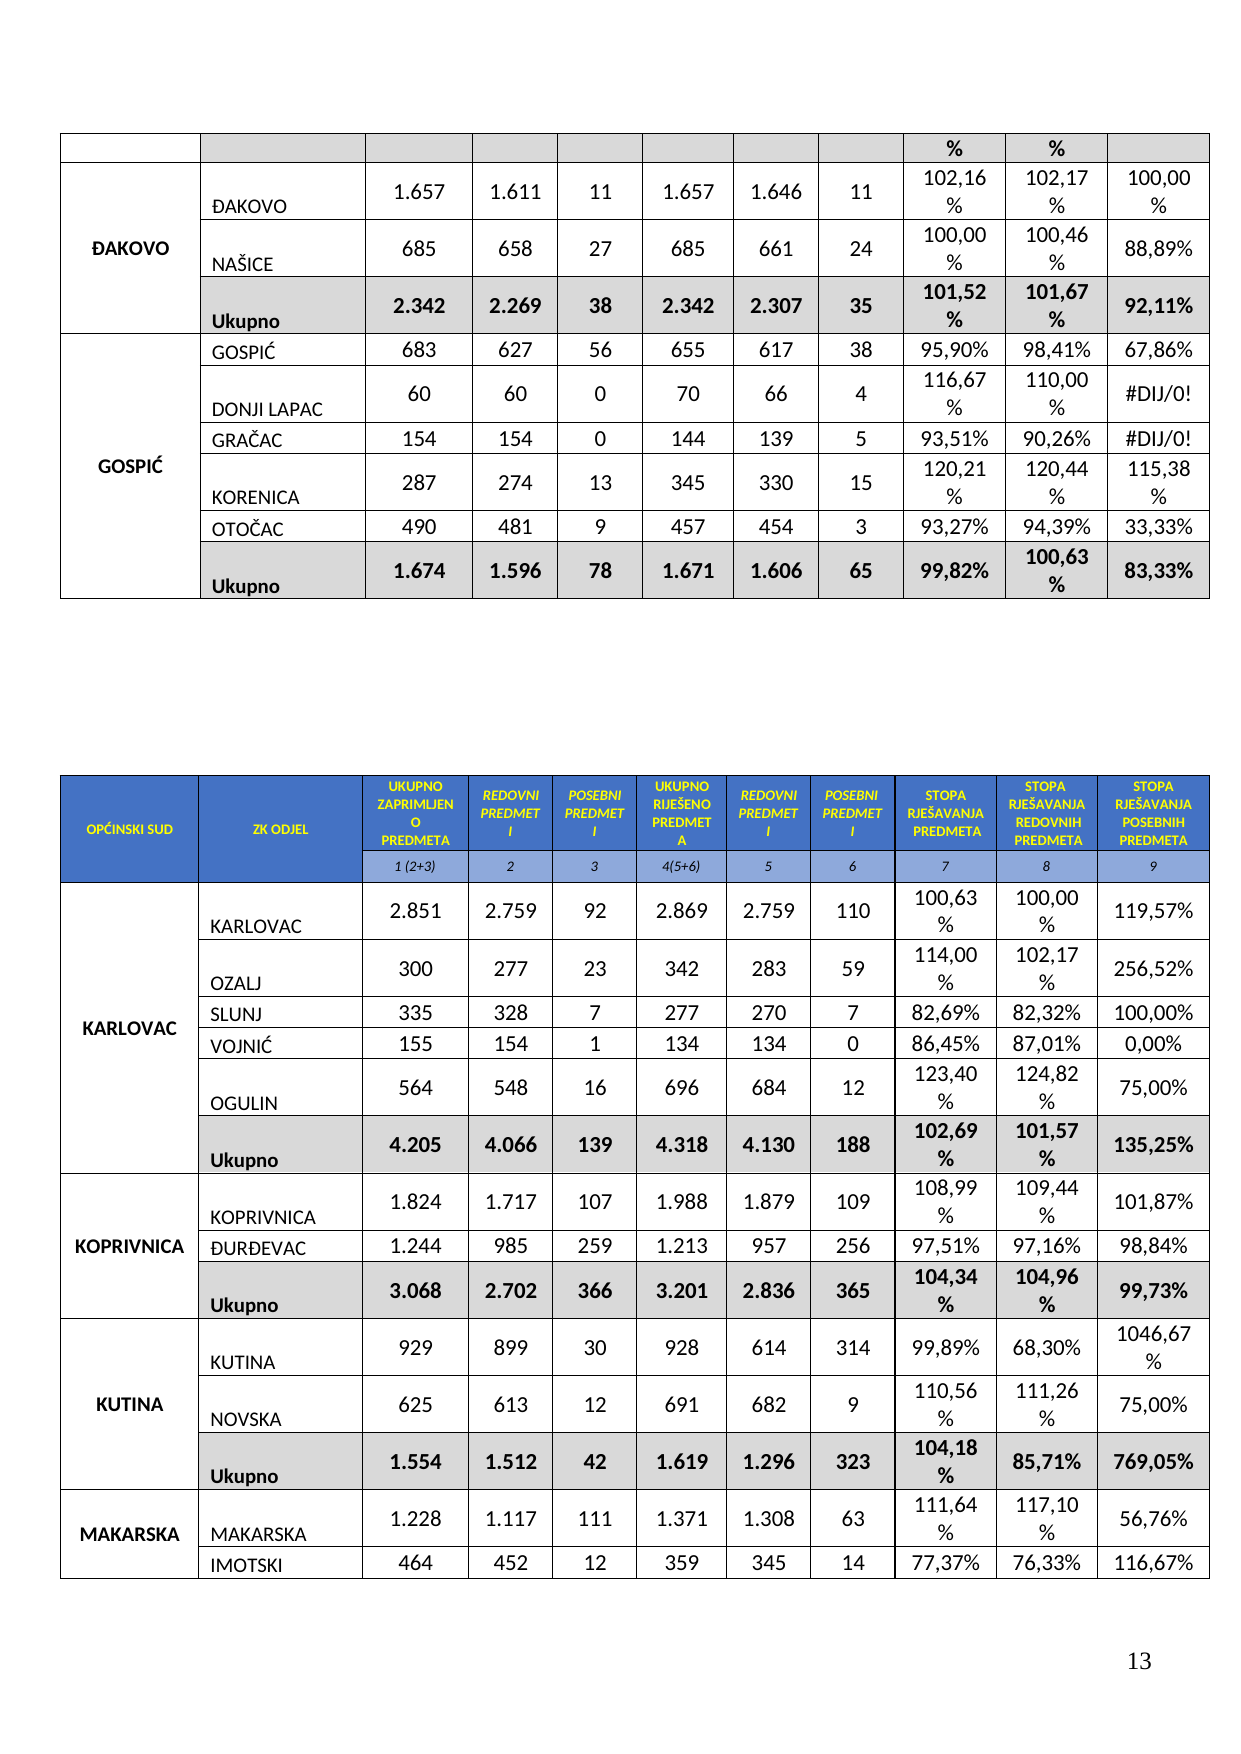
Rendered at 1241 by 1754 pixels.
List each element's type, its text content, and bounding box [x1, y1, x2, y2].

table_cell 124,82% [997, 1059, 1097, 1115]
table_cell 60 [366, 366, 472, 422]
table_cell VOJNIĆ [199, 1028, 362, 1058]
table_cell 104,96% [997, 1262, 1097, 1318]
table_cell Ukupno [199, 1262, 362, 1318]
table_cell #DIJ/0! [1108, 366, 1209, 422]
table_cell 111,64% [896, 1490, 996, 1546]
table_cell 1.308 [727, 1490, 810, 1546]
table_cell 5 [819, 423, 903, 453]
table_cell 24 [819, 220, 903, 276]
table_cell 2.269 [473, 277, 557, 333]
table_cell IMOTSKI [199, 1547, 362, 1577]
table_cell #DIJ/0! [1108, 423, 1209, 453]
table_cell 256 [811, 1231, 894, 1261]
table_cell OZALJ [199, 940, 362, 996]
table_cell 3.474 [366, 134, 472, 162]
table_cell KOPRIVNICA [61, 1174, 198, 1318]
table_header REDOVNI PREDMETI [727, 776, 810, 850]
table_cell 985 [469, 1231, 552, 1261]
table_cell 116,67% [904, 366, 1005, 422]
table_header STOPA RJEŠAVANJA REDOVNIH PREDMETA [997, 776, 1097, 850]
table_cell 27 [558, 220, 642, 276]
table_cell 5 [727, 851, 810, 882]
table_cell 154 [473, 423, 557, 453]
table_cell 899 [469, 1319, 552, 1375]
table_header OPĆINSKI SUD [61, 776, 198, 882]
table_cell KORENICA [201, 454, 365, 510]
table_cell 3.484 [643, 134, 733, 162]
table_cell 2.759 [469, 883, 552, 939]
table_cell 3.201 [637, 1262, 726, 1318]
table_cell 67,86% [1108, 334, 1209, 364]
table_cell 93,27% [904, 511, 1005, 541]
table_cell 135,25% [1098, 1116, 1209, 1172]
table_header UKUPNO ZAPRIMLJENO PREDMETA [363, 776, 468, 850]
table_cell 365 [811, 1262, 894, 1318]
table_cell 68,30% [997, 1319, 1097, 1375]
table_cell ĐAKOVO [201, 163, 365, 219]
table_cell 30 [553, 1319, 636, 1375]
table_cell 63 [811, 1490, 894, 1546]
table_cell 661 [734, 220, 818, 276]
table_cell Ukupno [201, 134, 365, 162]
table_cell 345 [727, 1547, 810, 1577]
table_cell 691 [637, 1376, 726, 1432]
table_cell 1.657 [366, 163, 472, 219]
table_cell 154 [366, 423, 472, 453]
table_cell 92,11% [1108, 277, 1209, 333]
table_cell 12 [553, 1547, 636, 1577]
table_cell 617 [734, 334, 818, 364]
table_cell 33,33% [1108, 511, 1209, 541]
table_cell 56,76% [1098, 1490, 1209, 1546]
table_cell 277 [637, 997, 726, 1027]
table_cell 60 [473, 366, 557, 422]
table_cell 88,89% [1108, 220, 1209, 276]
table_cell 2.869 [637, 883, 726, 939]
table_cell 107,02% [1006, 134, 1107, 162]
table_cell 87,01% [997, 1028, 1097, 1058]
table_cell KOPRIVNICA [199, 1174, 362, 1229]
table_cell 100,46% [1006, 220, 1107, 276]
table_cell 2.307 [734, 277, 818, 333]
table_cell 1.512 [469, 1433, 552, 1489]
table_cell 11 [558, 163, 642, 219]
table_cell 564 [363, 1059, 468, 1115]
table_cell 2.702 [469, 1262, 552, 1318]
table_cell 102,17% [1006, 163, 1107, 219]
table_cell 2.961 [473, 134, 557, 162]
table_cell MAKARSKA [61, 1490, 198, 1577]
table_cell 1.646 [734, 163, 818, 219]
table_cell 139 [553, 1116, 636, 1172]
table_cell 15 [819, 454, 903, 510]
table_cell 134 [727, 1028, 810, 1058]
table_cell GOSPIĆ [61, 334, 200, 598]
table_cell 452 [469, 1547, 552, 1577]
table_cell 100,00% [1108, 163, 1209, 219]
table_cell 2.342 [643, 277, 733, 333]
table_cell OGULIN [199, 1059, 362, 1115]
table_cell 481 [473, 511, 557, 541]
table_cell 0 [558, 423, 642, 453]
table_cell 70 [643, 366, 733, 422]
table_cell 2.836 [727, 1262, 810, 1318]
table_cell 625 [363, 1376, 468, 1432]
table_cell 97,16% [997, 1231, 1097, 1261]
table_cell 1.244 [363, 1231, 468, 1261]
table_cell 1046,67% [1098, 1319, 1209, 1375]
table_cell 82,32% [997, 997, 1097, 1027]
table_cell 12 [553, 1376, 636, 1432]
table_cell 4.130 [727, 1116, 810, 1172]
table_cell 696 [637, 1059, 726, 1115]
table_cell 90,26% [1006, 423, 1107, 453]
table_cell 14 [811, 1547, 894, 1577]
table_cell 100,29% [904, 134, 1005, 162]
table_cell 613 [469, 1376, 552, 1432]
table_header STOPA RJEŠAVANJA PREDMETA [896, 776, 996, 850]
table_cell MAKARSKA [199, 1490, 362, 1546]
table_cell 1.671 [643, 542, 733, 598]
table_header POSEBNI PREDMETI [553, 776, 636, 850]
table_cell 513 [558, 134, 642, 162]
table_cell 614 [727, 1319, 810, 1375]
table_cell 117,10% [997, 1490, 1097, 1546]
table_cell 682 [727, 1376, 810, 1432]
table_cell 1.117 [469, 1490, 552, 1546]
table_cell 3 [553, 851, 636, 882]
table_cell 457 [643, 511, 733, 541]
table_cell 99,89% [896, 1319, 996, 1375]
table_cell 99,82% [904, 542, 1005, 598]
table_cell 1.554 [363, 1433, 468, 1489]
table_cell Ukupno [199, 1433, 362, 1489]
table_cell 685 [643, 220, 733, 276]
table_cell 92 [553, 883, 636, 939]
table_header ZK ODJEL [199, 776, 362, 882]
table_cell 330 [734, 454, 818, 510]
table_header REDOVNI PREDMETI [469, 776, 552, 850]
table_cell 102,16% [904, 163, 1005, 219]
table_cell 35 [819, 277, 903, 333]
table_cell 101,52% [904, 277, 1005, 333]
table_cell 1.213 [637, 1231, 726, 1261]
table_cell 110,00% [1006, 366, 1107, 422]
table_cell 464 [363, 1547, 468, 1577]
table_cell 2.342 [366, 277, 472, 333]
table_cell KARLOVAC [199, 883, 362, 939]
table_cell SLUNJ [199, 997, 362, 1027]
table_cell 98,41% [1006, 334, 1107, 364]
table_cell 75,00% [1098, 1376, 1209, 1432]
table_cell 2 [469, 851, 552, 882]
table_cell 38 [819, 334, 903, 364]
table_cell 7 [811, 997, 894, 1027]
table_cell 1.606 [734, 542, 818, 598]
table_cell 4.066 [469, 1116, 552, 1172]
table_cell 95,90% [904, 334, 1005, 364]
table_cell 335 [363, 997, 468, 1027]
table_cell 56 [558, 334, 642, 364]
table_cell 108,99% [896, 1174, 996, 1229]
table_cell 1.674 [366, 542, 472, 598]
table_cell 314 [811, 1319, 894, 1375]
table_cell 4.318 [637, 1116, 726, 1172]
table_cell 366 [553, 1262, 636, 1318]
table_cell 109 [811, 1174, 894, 1229]
table_cell 1.879 [727, 1174, 810, 1229]
table_cell 120,21% [904, 454, 1005, 510]
table_cell Ukupno [201, 542, 365, 598]
table_cell NOVSKA [199, 1376, 362, 1432]
table_cell 42 [553, 1433, 636, 1489]
table_cell 9 [1098, 851, 1209, 882]
table_cell 3.068 [363, 1262, 468, 1318]
table_cell 4 [819, 366, 903, 422]
table_header STOPA RJEŠAVANJA POSEBNIH PREDMETA [1098, 776, 1209, 850]
table_cell 77,37% [896, 1547, 996, 1577]
table_cell 109,44% [997, 1174, 1097, 1229]
table_cell 259 [553, 1231, 636, 1261]
table_cell 111,26% [997, 1376, 1097, 1432]
table_cell 315 [819, 134, 903, 162]
table_cell 154 [469, 1028, 552, 1058]
table_cell 300 [363, 940, 468, 996]
table_cell 684 [727, 1059, 810, 1115]
table_cell 100,63% [1006, 542, 1107, 598]
table_cell Ukupno [201, 277, 365, 333]
table_cell 107 [553, 1174, 636, 1229]
table_cell 270 [727, 997, 810, 1027]
table_cell 97,51% [896, 1231, 996, 1261]
table_cell 342 [637, 940, 726, 996]
table_cell 110,56% [896, 1376, 996, 1432]
table_cell 655 [643, 334, 733, 364]
table_cell 12 [811, 1059, 894, 1115]
table_cell 75,00% [1098, 1059, 1209, 1115]
table_cell 3.169 [734, 134, 818, 162]
table_cell 287 [366, 454, 472, 510]
table_cell 274 [473, 454, 557, 510]
table_cell GOSPIĆ [201, 334, 365, 364]
table_cell 11 [819, 163, 903, 219]
table_cell 16 [553, 1059, 636, 1115]
table_cell 123,40% [896, 1059, 996, 1115]
table_cell 102,69% [896, 1116, 996, 1172]
table_cell 119,57% [1098, 883, 1209, 939]
table_cell 9 [558, 511, 642, 541]
table_cell 323 [811, 1433, 894, 1489]
table_cell 1.657 [643, 163, 733, 219]
table_cell 93,51% [904, 423, 1005, 453]
table_cell 685 [366, 220, 472, 276]
table_cell GRAČAC [201, 423, 365, 453]
table_cell 76,33% [997, 1547, 1097, 1577]
table_cell 7 [553, 997, 636, 1027]
table_cell 1.228 [363, 1490, 468, 1546]
table_cell 104,18% [896, 1433, 996, 1489]
table_cell 548 [469, 1059, 552, 1115]
table_cell 100,00% [997, 883, 1097, 939]
table_cell ĐURĐEVAC [199, 1231, 362, 1261]
table_cell OTOČAC [201, 511, 365, 541]
table_header UKUPNO RIJEŠENO PREDMETA [637, 776, 726, 850]
table_cell 101,87% [1098, 1174, 1209, 1229]
table_cell 120,44% [1006, 454, 1107, 510]
table_cell 4.205 [363, 1116, 468, 1172]
table_cell 101,67% [1006, 277, 1107, 333]
table_cell 7 [896, 851, 996, 882]
table_cell 3 [819, 511, 903, 541]
table_cell 1.824 [363, 1174, 468, 1229]
table_cell 83,33% [1108, 542, 1209, 598]
table_cell 134 [637, 1028, 726, 1058]
table_cell 277 [469, 940, 552, 996]
table_cell NAŠICE [201, 220, 365, 276]
table_cell 100,00% [1098, 997, 1209, 1027]
table_cell 0,00% [1098, 1028, 1209, 1058]
table_cell 155 [363, 1028, 468, 1058]
table_cell 13 [558, 454, 642, 510]
table_cell 139 [734, 423, 818, 453]
table_cell 188 [811, 1116, 894, 1172]
table_cell 0 [811, 1028, 894, 1058]
table_cell 78 [558, 542, 642, 598]
table_cell 957 [727, 1231, 810, 1261]
table_cell 256,52% [1098, 940, 1209, 996]
table_cell 9 [811, 1376, 894, 1432]
table_cell 8 [997, 851, 1097, 882]
table_cell 490 [366, 511, 472, 541]
table_cell 116,67% [1098, 1547, 1209, 1577]
table_cell KUTINA [199, 1319, 362, 1375]
table_cell 38 [558, 277, 642, 333]
table_cell 99,73% [1098, 1262, 1209, 1318]
table_cell 94,39% [1006, 511, 1107, 541]
table_cell 111 [553, 1490, 636, 1546]
table_cell 66 [734, 366, 818, 422]
table_cell 102,17% [997, 940, 1097, 996]
table_cell 345 [643, 454, 733, 510]
table_cell 115,38% [1108, 454, 1209, 510]
table_cell 59 [811, 940, 894, 996]
table_cell 2.851 [363, 883, 468, 939]
table_cell 104,34% [896, 1262, 996, 1318]
table_cell 23 [553, 940, 636, 996]
table_cell 328 [469, 997, 552, 1027]
table_cell 359 [637, 1547, 726, 1577]
table_cell 6 [811, 851, 894, 882]
table_cell 100,63% [896, 883, 996, 939]
table_cell 683 [366, 334, 472, 364]
table_cell 98,84% [1098, 1231, 1209, 1261]
table_cell 114,00% [896, 940, 996, 996]
table_cell 1.596 [473, 542, 557, 598]
table_cell 82,69% [896, 997, 996, 1027]
table_cell 769,05% [1098, 1433, 1209, 1489]
table_cell 1.611 [473, 163, 557, 219]
table_cell 0 [558, 366, 642, 422]
table_cell 627 [473, 334, 557, 364]
table_cell 283 [727, 940, 810, 996]
table_cell 61,40% [1108, 134, 1209, 162]
table_cell 658 [473, 220, 557, 276]
table_cell 144 [643, 423, 733, 453]
table_cell KARLOVAC [61, 883, 198, 1172]
table_cell 110 [811, 883, 894, 939]
table_cell 1.988 [637, 1174, 726, 1229]
table_cell 1 (2+3) [363, 851, 468, 882]
table_cell 85,71% [997, 1433, 1097, 1489]
table_cell 454 [734, 511, 818, 541]
table_cell 929 [363, 1319, 468, 1375]
table_cell DONJI LAPAC [201, 366, 365, 422]
table_cell 1 [553, 1028, 636, 1058]
table_cell 2.759 [727, 883, 810, 939]
table_cell 1.371 [637, 1490, 726, 1546]
table_cell 928 [637, 1319, 726, 1375]
table_cell 100,00% [904, 220, 1005, 276]
table_cell 1.717 [469, 1174, 552, 1229]
table_cell 86,45% [896, 1028, 996, 1058]
table_cell 101,57% [997, 1116, 1097, 1172]
table_cell 65 [819, 542, 903, 598]
table_cell 1.619 [637, 1433, 726, 1489]
table_cell 4(5+6) [637, 851, 726, 882]
table_cell ĐAKOVO [61, 163, 200, 333]
table_cell KUTINA [61, 1319, 198, 1489]
table_header POSEBNI PREDMETI [811, 776, 894, 850]
table_cell Ukupno [199, 1116, 362, 1172]
table_cell 1.296 [727, 1433, 810, 1489]
